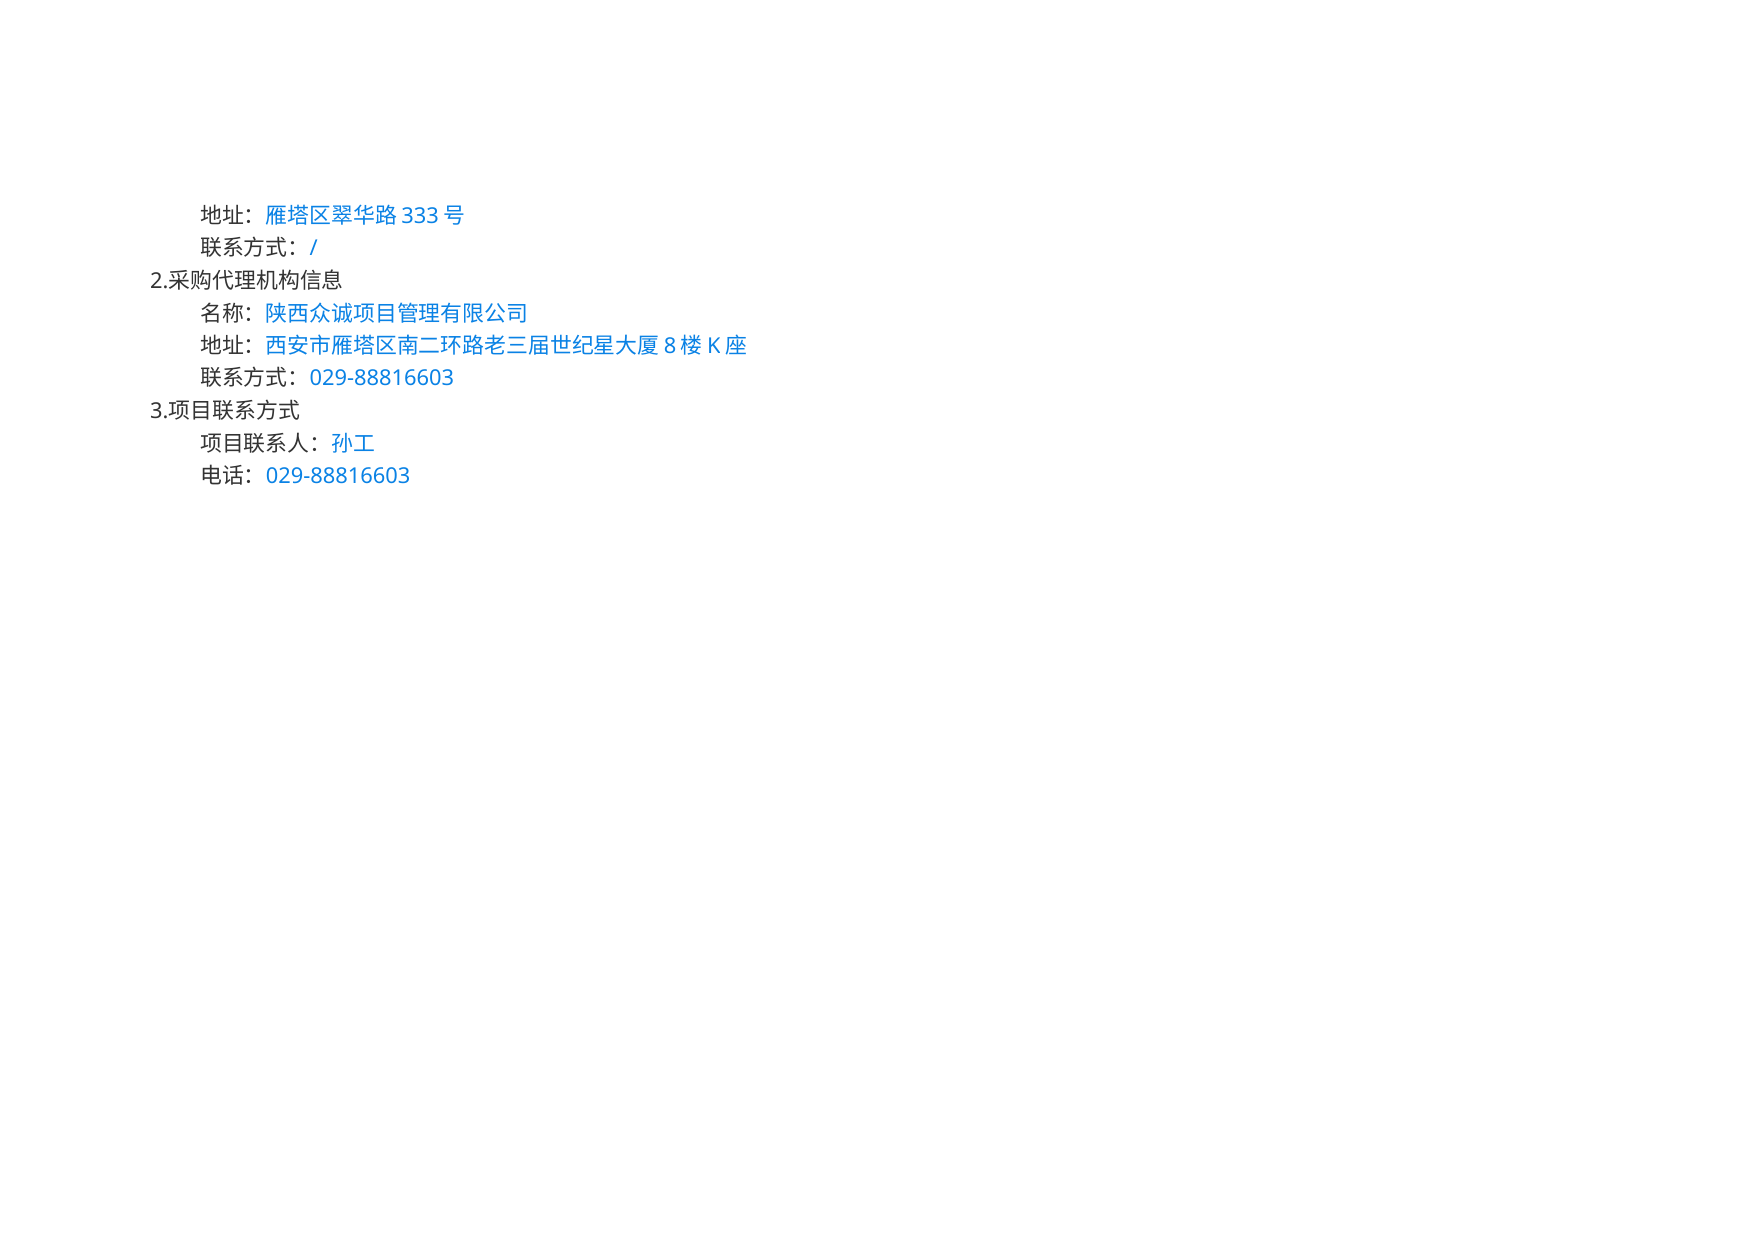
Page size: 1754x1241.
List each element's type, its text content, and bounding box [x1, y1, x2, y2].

text 地址：西安市雁塔区南二环路老三届世纪星大厦8楼K座 [150, 328, 664, 360]
text 名称：陕西众诚项目管理有限公司 [150, 295, 1604, 328]
text 地址：雁塔区翠华路333号 [150, 198, 401, 230]
text 电话：029-88816603 [266, 458, 1604, 490]
text 地址：西安市雁塔区南二环路老三届世纪星大厦8楼K座 [725, 328, 1604, 360]
text 联系方式：029-88816603 [150, 360, 1604, 393]
text 项目联系人：孙工 [150, 425, 1604, 458]
subtitle 3.项目联系方式 [150, 393, 1604, 425]
subtitle 2.采购代理机构信息 [150, 263, 1604, 295]
text 地址：雁塔区翠华路333号 [443, 198, 1604, 230]
text 电话：029-88816603 [150, 458, 266, 490]
text 联系方式：/ [150, 230, 1604, 263]
